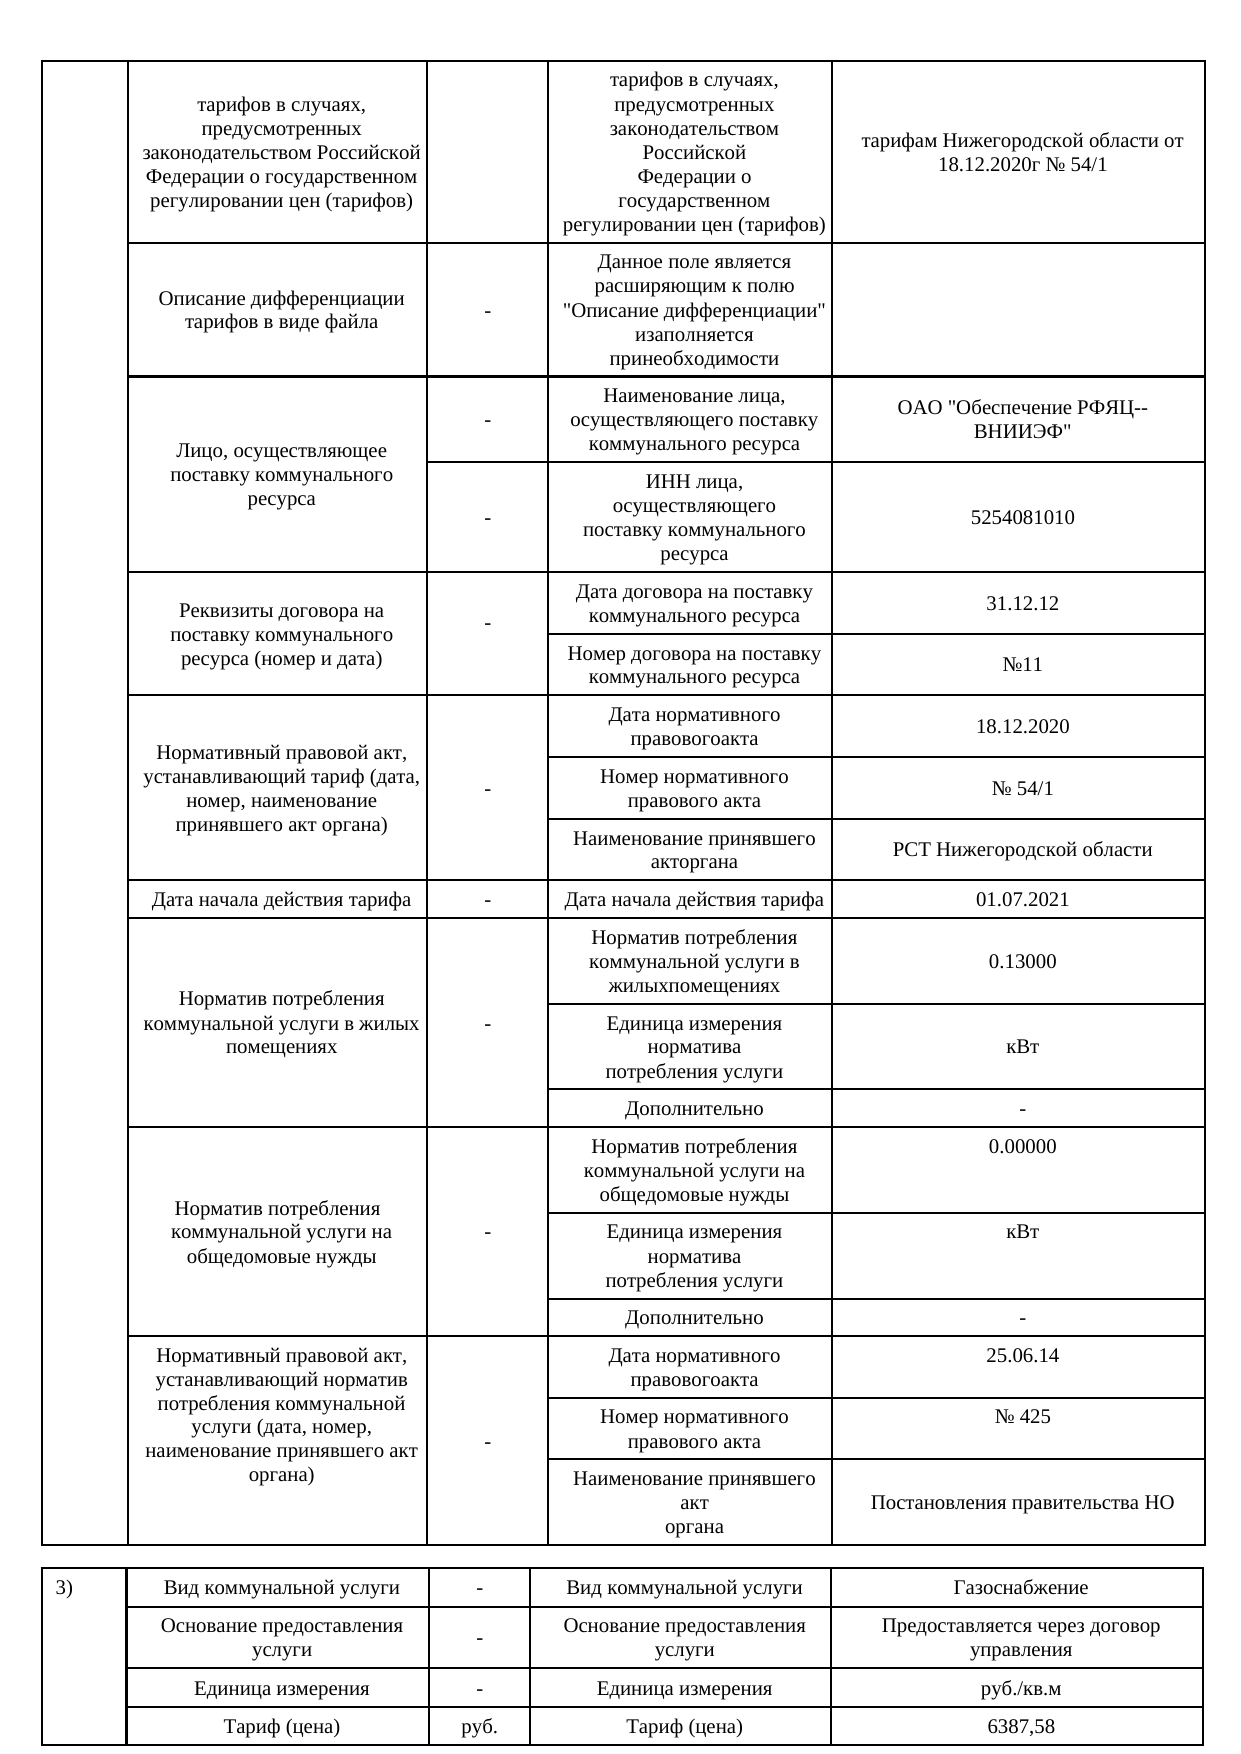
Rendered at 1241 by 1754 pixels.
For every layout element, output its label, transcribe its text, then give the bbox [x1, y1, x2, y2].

table_cell Дата начала действия тарифа [549, 881, 831, 917]
table_cell Наименование принявшего акторгана [549, 820, 831, 879]
table_cell - [428, 1337, 547, 1544]
table_cell Лицо, осуществляющее поставку коммунального ресурса [129, 378, 426, 571]
table_cell Дата нормативного правовогоакта [549, 1337, 831, 1397]
table_cell Наименование принявшего акт органа [549, 1460, 831, 1544]
table_header Вид коммунальной услуги [531, 1569, 830, 1606]
table_header - [430, 1569, 529, 1606]
table_cell - [428, 378, 547, 461]
table_cell 31.12.12 [833, 573, 1204, 633]
table_cell РСТ Нижегородской области [833, 820, 1204, 879]
table_cell - [430, 1608, 529, 1667]
table_cell Нормативный правовой акт, устанавливающий норматив потребления коммунальной услуги (дата, номер, наименование принявшего акт органа) [129, 1337, 426, 1544]
table_cell - [428, 573, 547, 694]
table_cell Постановления правительства НО [833, 1460, 1204, 1544]
table_cell № 425 [833, 1399, 1204, 1458]
table_cell - [430, 1669, 529, 1706]
table_cell 25.06.14 [833, 1337, 1204, 1397]
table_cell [129, 62, 426, 242]
table_cell - [428, 244, 547, 375]
table_cell ИНН лица, осуществляющего поставку коммунального ресурса [549, 463, 831, 571]
table_cell Единица измерения норматива потребления услуги [549, 1005, 831, 1088]
table_cell - [428, 62, 547, 242]
table_cell Описание дифференциации тарифов в виде файла [129, 244, 426, 375]
table_cell 18.12.2020 [833, 696, 1204, 756]
table_cell - [428, 881, 547, 917]
table_cell Номер нормативного правового акта [549, 1399, 831, 1458]
table_cell - [428, 696, 547, 879]
table_cell Реквизиты договора на поставку коммунального ресурса (номер и дата) [129, 573, 426, 694]
table_cell Дата договора на поставку коммунального ресурса [549, 573, 831, 633]
table_cell - [428, 463, 547, 571]
table_cell Номер договора на поставку коммунального ресурса [549, 635, 831, 694]
table_cell Дата нормативного правовогоакта [549, 696, 831, 756]
table_cell руб./кв.м [832, 1669, 1202, 1706]
table_cell 01.07.2021 [833, 881, 1204, 917]
table_cell Тариф (цена) [531, 1708, 830, 1744]
table_cell 0.13000 [833, 919, 1204, 1003]
table_header Газоснабжение [832, 1569, 1202, 1606]
table_header Вид коммунальной услуги [128, 1569, 428, 1606]
table_cell Норматив потребления коммунальной услуги в жилых помещениях [129, 919, 426, 1126]
table_cell Дополнительно [549, 1090, 831, 1126]
table_cell Данное поле является расширяющим к полю "Описание дифференциации" изаполняется принеобходимости [549, 244, 831, 375]
table_cell Норматив потребления коммунальной услуги на общедомовые нужды [549, 1128, 831, 1212]
table_cell кВт [833, 1005, 1204, 1088]
table_cell Основание предоставления услуги [128, 1608, 428, 1667]
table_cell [549, 62, 831, 242]
table_cell Единица измерения [531, 1669, 830, 1706]
table_cell ОАО "Обеспечение РФЯЦ-- ВНИИЭФ" [833, 378, 1204, 461]
table_cell Наименование лица, осуществляющего поставку коммунального ресурса [549, 378, 831, 461]
table_cell Единица измерения [128, 1669, 428, 1706]
table_header 3) [43, 1569, 125, 1744]
table_cell Нормативный правовой акт, устанавливающий тариф (дата, номер, наименование принявшего акт органа) [129, 696, 426, 879]
table_cell №11 [833, 635, 1204, 694]
table_cell - [428, 1128, 547, 1335]
table_cell Основание предоставления услуги [531, 1608, 830, 1667]
table_cell Норматив потребления коммунальной услуги на общедомовые нужды [129, 1128, 426, 1335]
table_cell Единица измерения норматива потребления услуги [549, 1214, 831, 1297]
table_cell кВт [833, 1214, 1204, 1297]
table_cell - [428, 919, 547, 1126]
table_cell [833, 244, 1204, 375]
table_cell Номер нормативного правового акта [549, 758, 831, 818]
table_cell Предоставляется через договор управления [832, 1608, 1202, 1667]
table_cell Тариф (цена) [128, 1708, 428, 1744]
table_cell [833, 62, 1204, 242]
table_cell № 54/1 [833, 758, 1204, 818]
table_cell Норматив потребления коммунальной услуги в жилыхпомещениях [549, 919, 831, 1003]
table_cell - [833, 1090, 1204, 1126]
table_cell 0.00000 [833, 1128, 1204, 1212]
table_cell Дополнительно [549, 1300, 831, 1335]
table_cell 5254081010 [833, 463, 1204, 571]
table_cell руб. [430, 1708, 529, 1744]
table_cell - [833, 1300, 1204, 1335]
table_cell 6387,58 [832, 1708, 1202, 1744]
table_cell Дата начала действия тарифа [129, 881, 426, 917]
